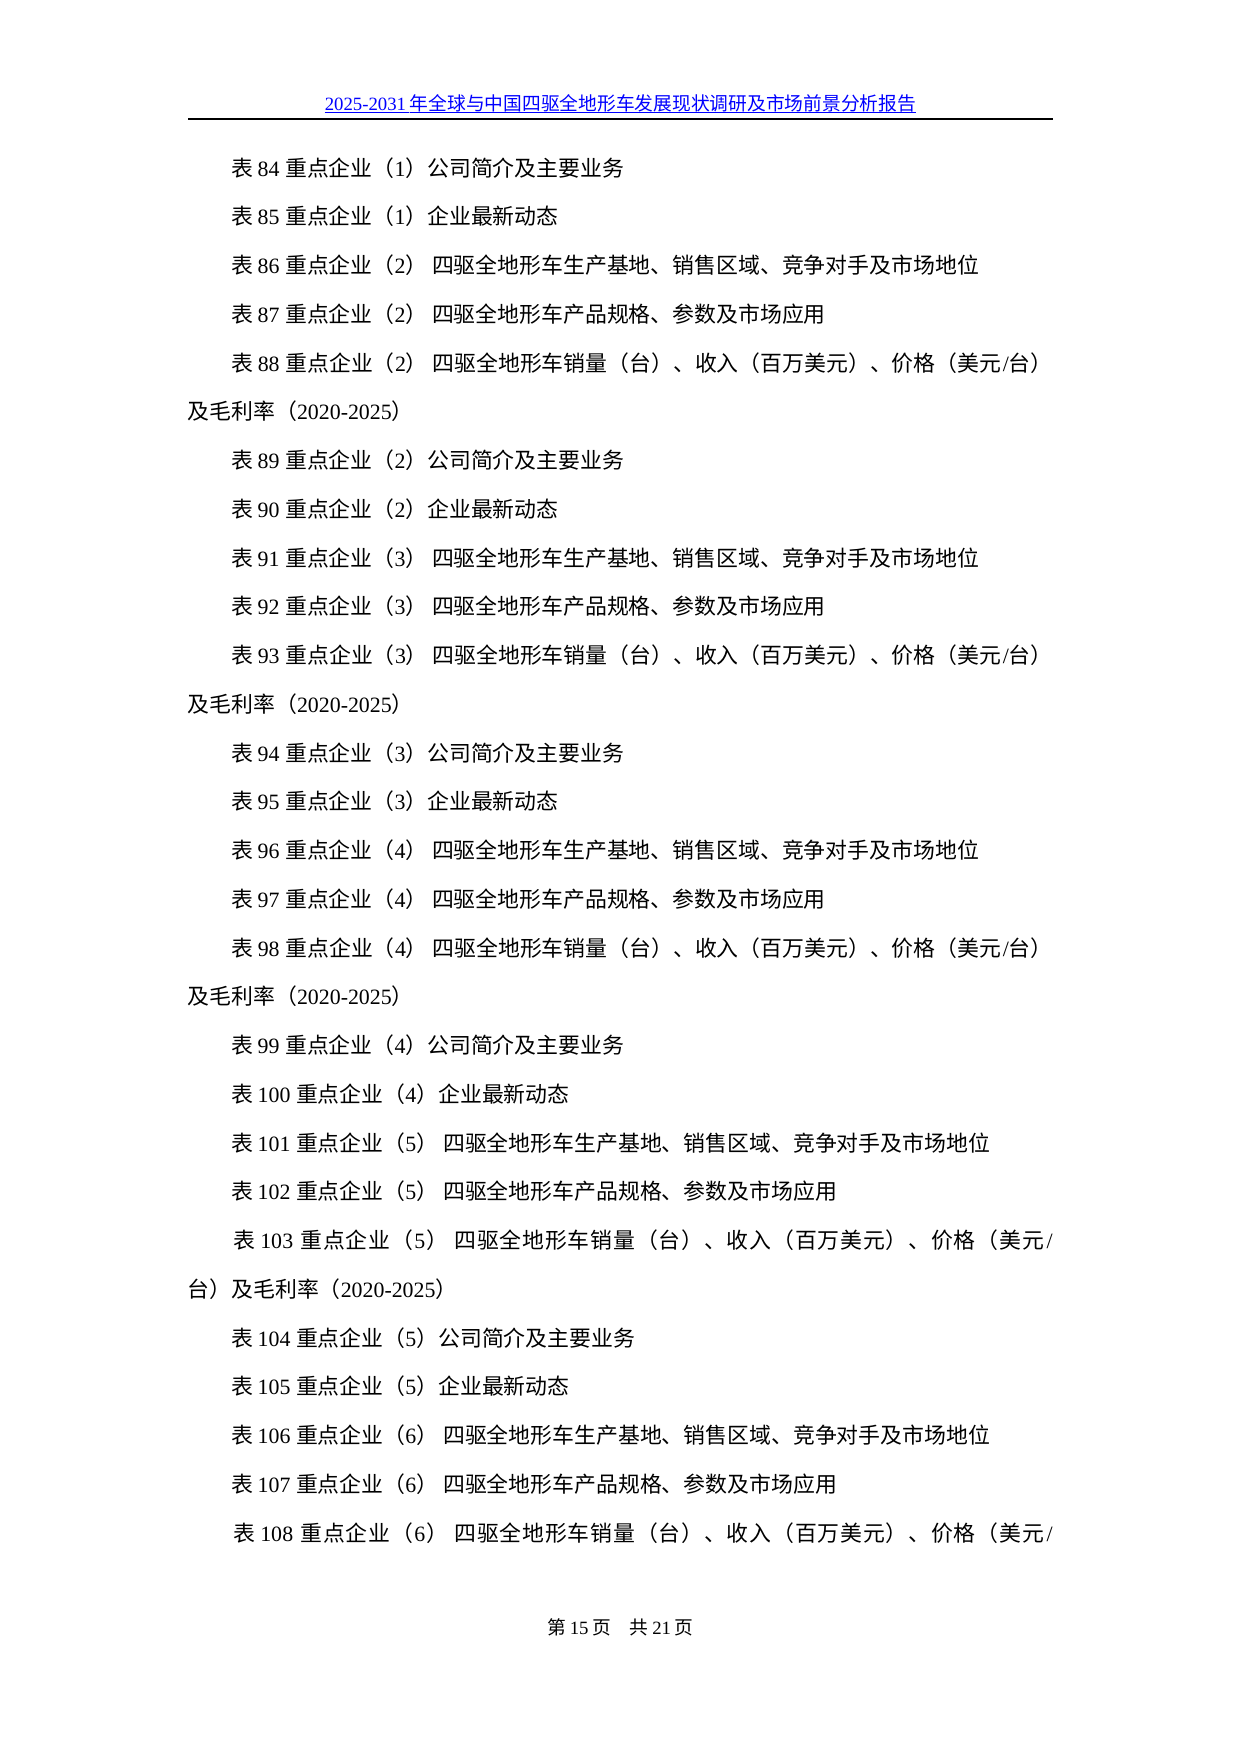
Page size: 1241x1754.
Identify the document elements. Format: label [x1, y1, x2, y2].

text [187, 150, 1053, 1548]
